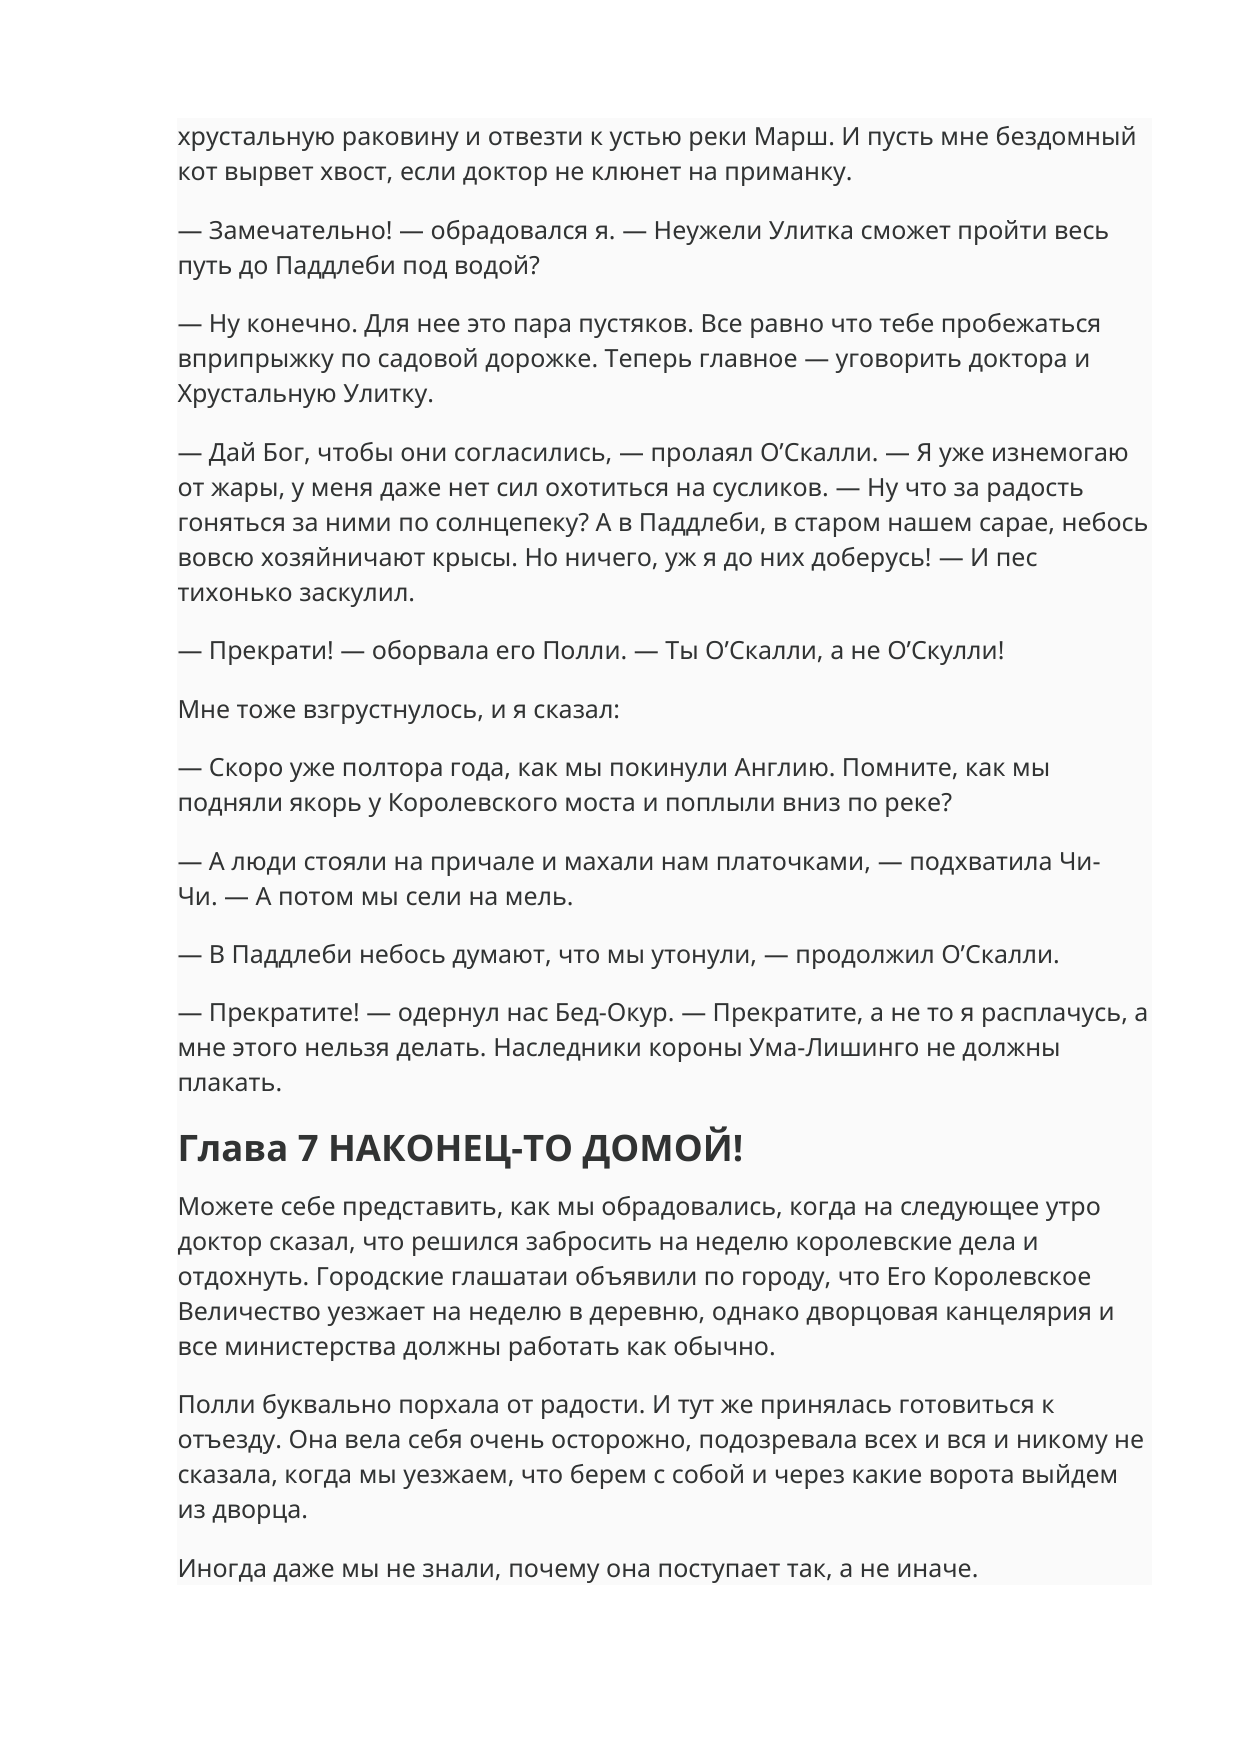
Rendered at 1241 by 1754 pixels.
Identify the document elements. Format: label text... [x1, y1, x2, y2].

text — А люди стояли на причале и махали нам платочками, — подхватила Чи-Чи. — А потом мы сели на мель. [177, 842, 1152, 912]
text Можете себе представить, как мы обрадовались, когда на следующее утро доктор сказал, что решился забросить на неделю королевские дела и отдохнуть. Городские глашатаи объявили по городу, что Его Королевское Величество уезжает на неделю в деревню, однако дворцовая канцелярия и все министерства должны работать как обычно. [177, 1188, 1152, 1363]
text — Ну конечно. Для нее это пара пустяков. Все равно что тебе пробежаться вприпрыжку по садовой дорожке. Теперь главное — уговорить доктора и Хрустальную Улитку. [177, 305, 1152, 410]
text Полли буквально порхала от радости. И тут же принялась готовиться к отъезду. Она вела себя очень осторожно, подозревала всех и вся и никому не сказала, когда мы уезжаем, что берем с собой и через какие ворота выйдем из дворца. [177, 1386, 1152, 1526]
text — Замечательно! — обрадовался я. — Неужели Улитка сможет пройти весь путь до Паддлеби под водой? [177, 212, 1152, 282]
text Мне тоже взгрустнулось, и я сказал: [177, 690, 1152, 725]
text — Прекратите! — одернул нас Бед-Окур. — Прекратите, а не то я расплачусь, а мне этого нельзя делать. Наследники короны Ума-Лишинго не должны плакать. [177, 994, 1152, 1099]
text — Скоро уже полтора года, как мы покинули Англию. Помните, как мы подняли якорь у Королевского моста и поплыли вниз по реке? [177, 749, 1152, 819]
text — В Паддлеби небось думают, что мы утонули, — продолжил О’Скалли. [177, 936, 1152, 971]
text Иногда даже мы не знали, почему она поступает так, а не иначе. [177, 1550, 1152, 1585]
text Глава 7 НАКОНЕЦ-ТО ДОМОЙ! [177, 1122, 1152, 1172]
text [177, 118, 1152, 188]
text — Прекрати! — оборвала его Полли. — Ты О’Скалли, а не О’Скулли! [177, 632, 1152, 667]
text — Дай Бог, чтобы они согласились, — пролаял О’Скалли. — Я уже изнемогаю от жары, у меня даже нет сил охотиться на сусликов. — Ну что за радость гоняться за ними по солнцепеку? А в Паддлеби, в старом нашем сарае, небось вовсю хозяйничают крысы. Но ничего, уж я до них доберусь! — И пес тихонько заскулил. [177, 433, 1152, 608]
